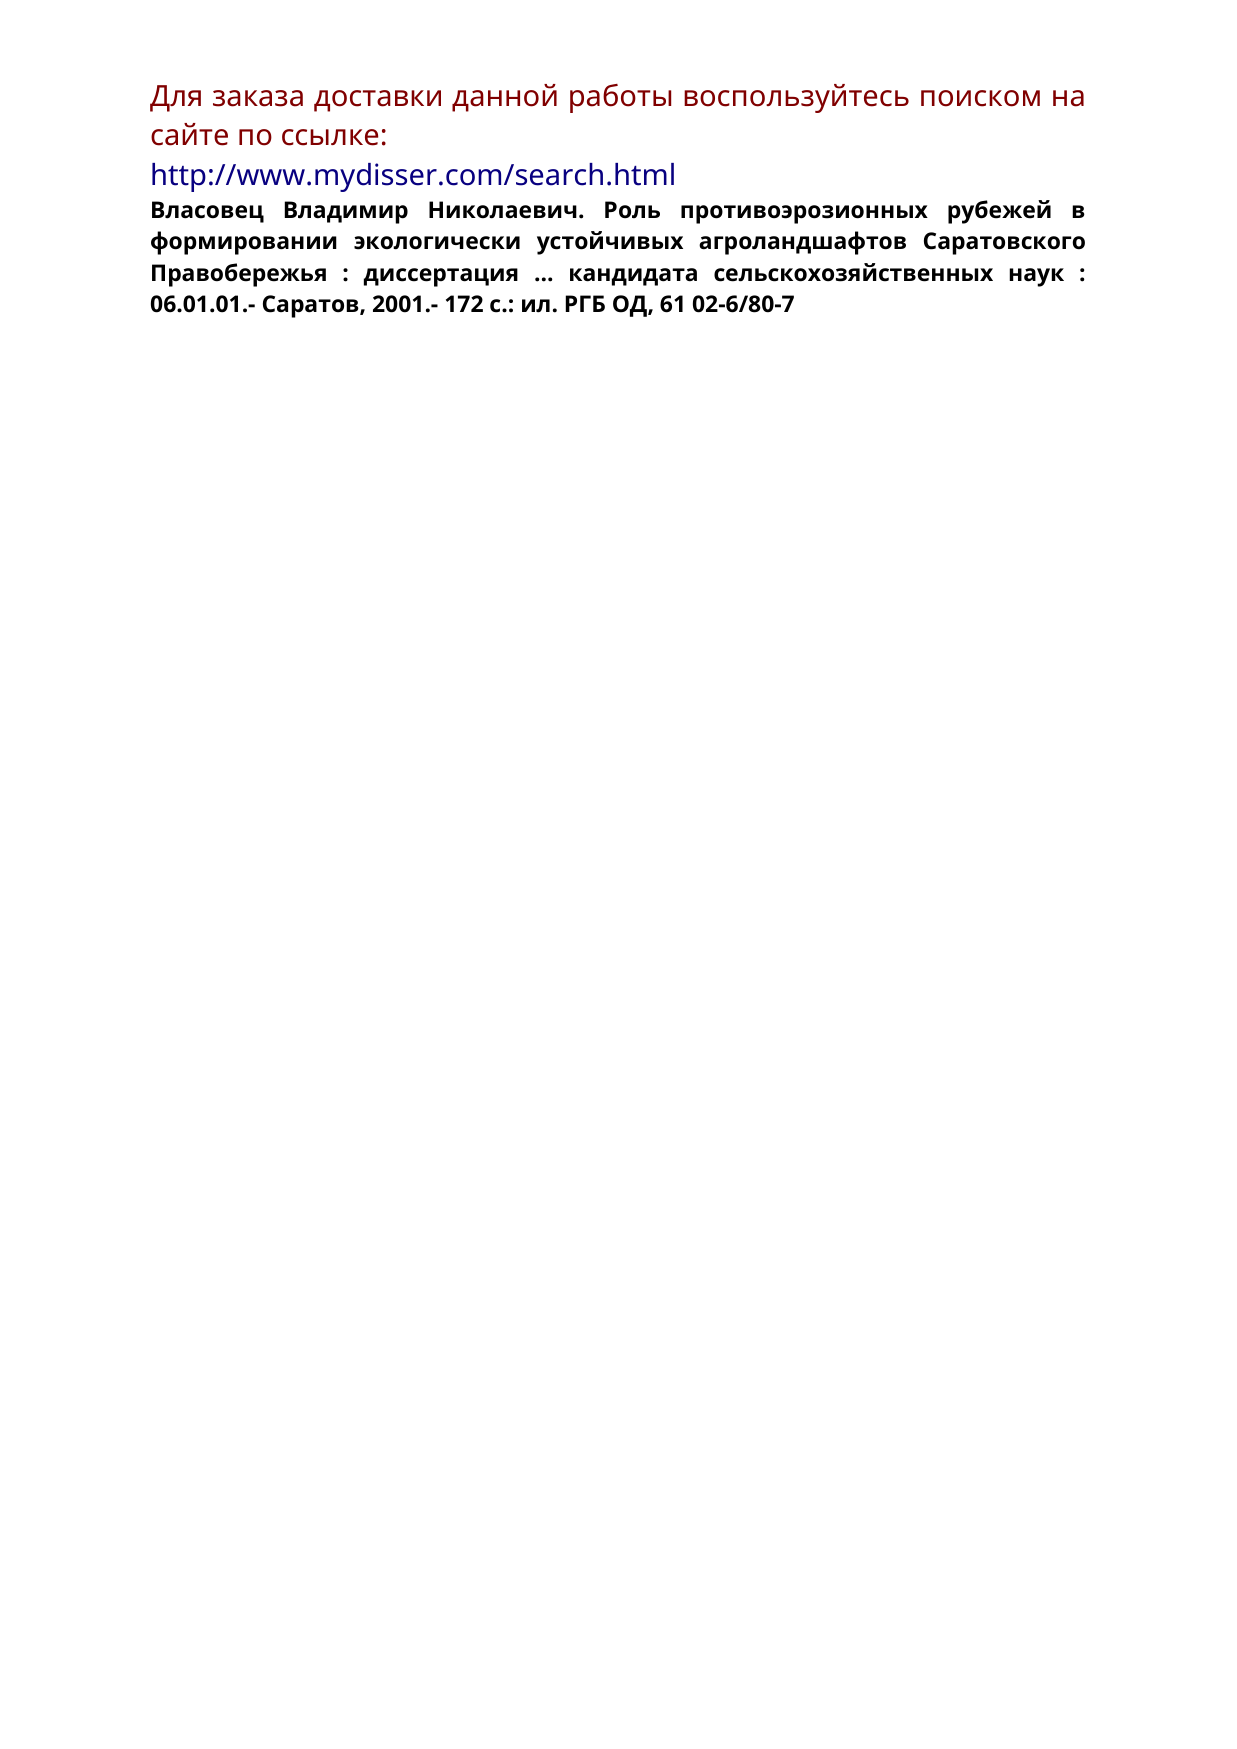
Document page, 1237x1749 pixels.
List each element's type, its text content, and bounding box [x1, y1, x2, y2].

text Власовец Владимир Николаевич. Роль противоэрозионных рубежей в формировании экологически устойчивых агроландшафтов Саратовского Правобережья : диссертация ... кандидата сельскохозяйственных наук : 06.01.01.- Саратов, 2001.- 172 с.: ил. РГБ ОД, 61 02-6/80-7 [150, 194, 1086, 319]
